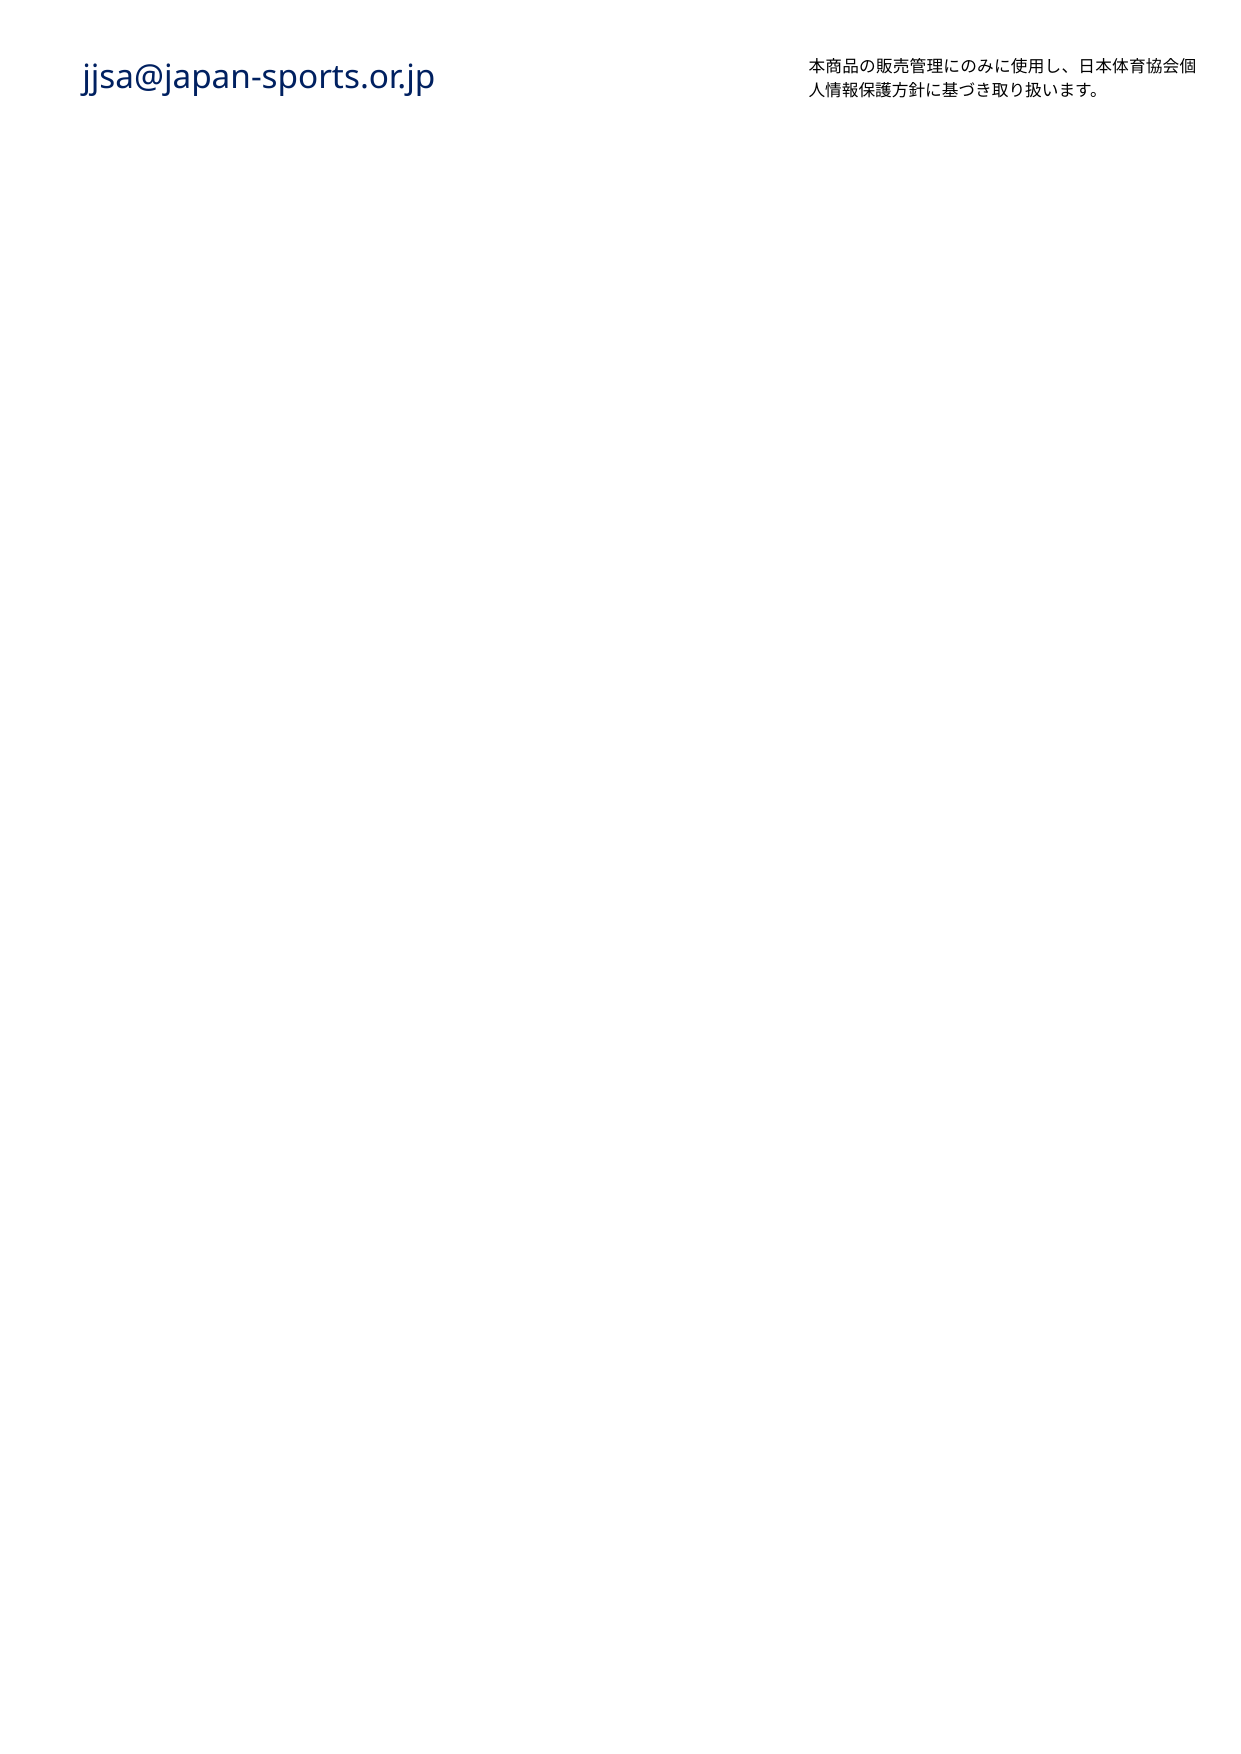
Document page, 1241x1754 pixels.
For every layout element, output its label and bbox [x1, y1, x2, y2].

table_cell [41, 52, 797, 101]
table_cell [797, 52, 1208, 101]
